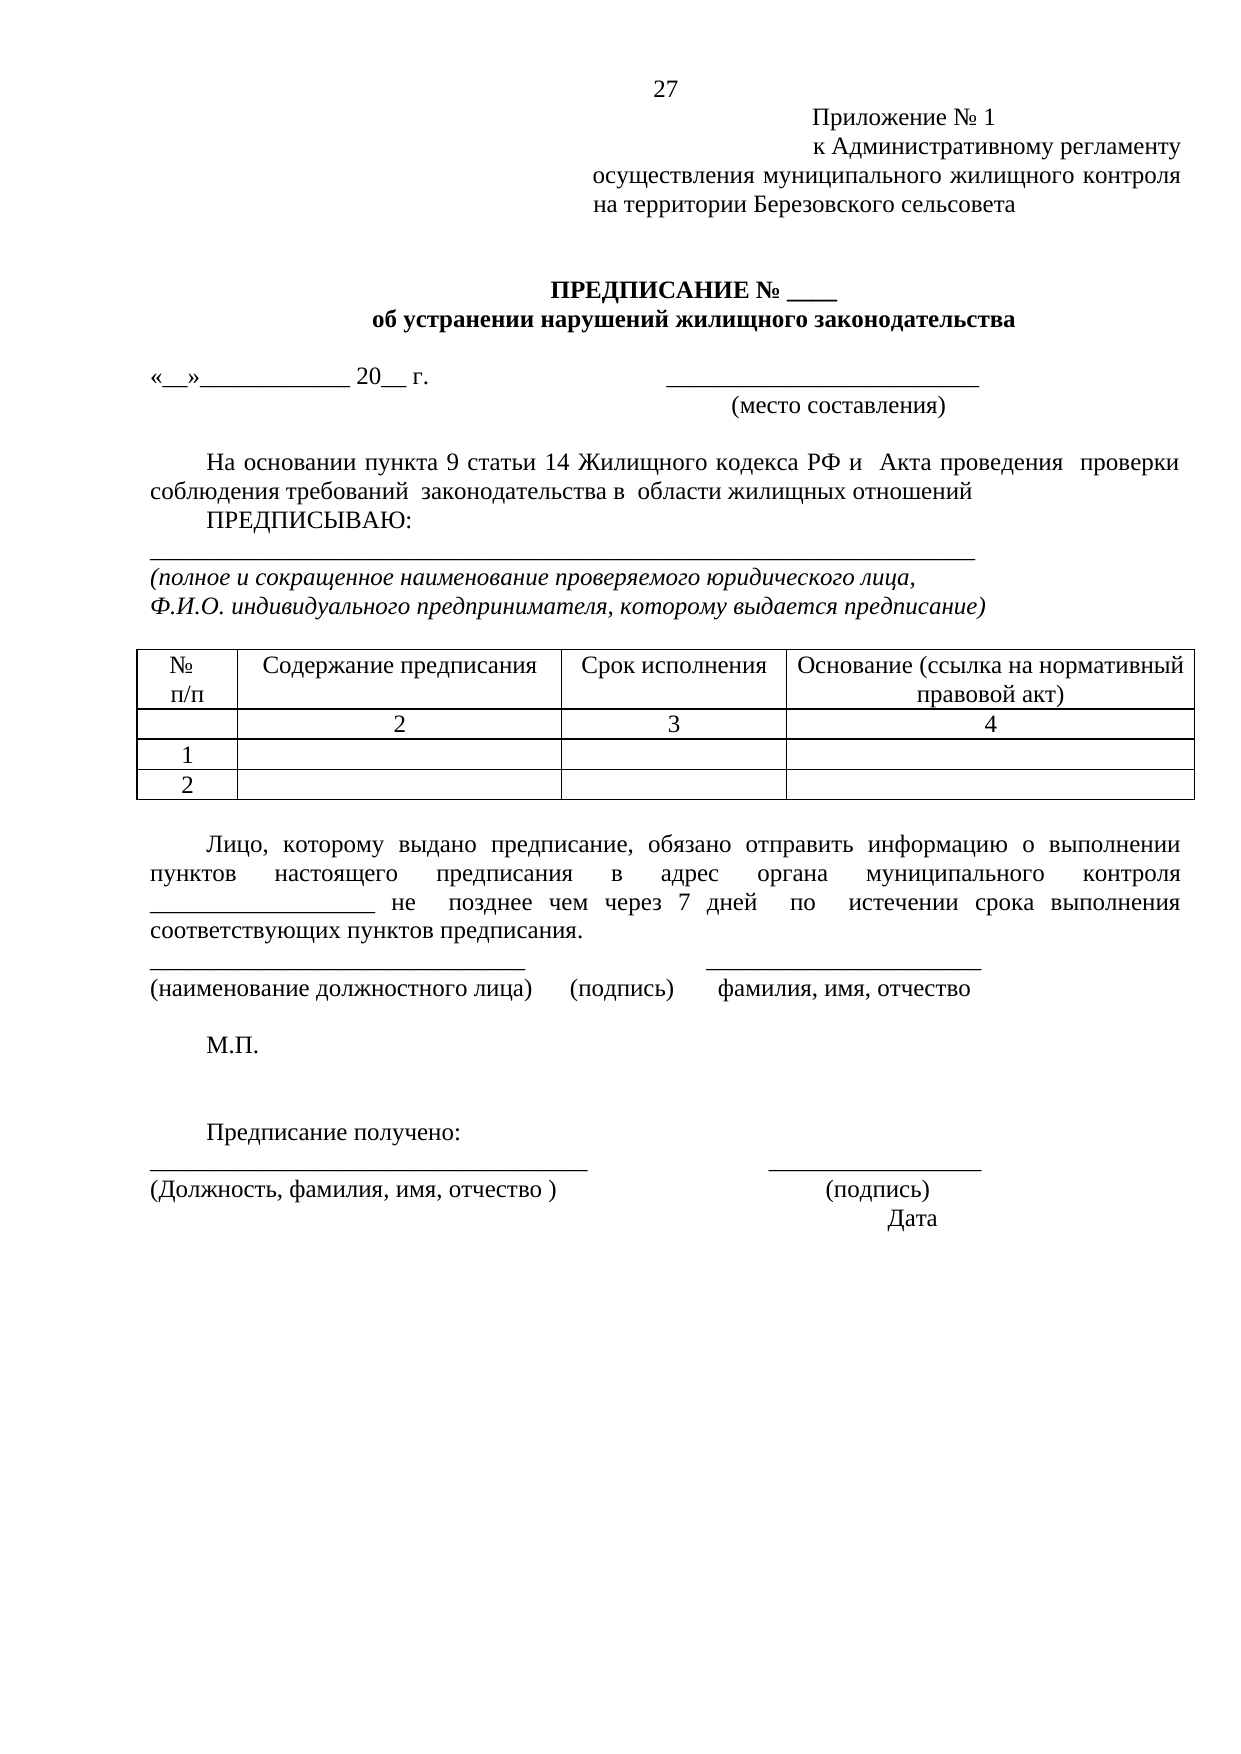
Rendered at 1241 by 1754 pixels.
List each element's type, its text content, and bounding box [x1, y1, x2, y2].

table_cell [562, 740, 786, 768]
table_cell [787, 740, 1194, 768]
table_cell 2 [138, 770, 237, 799]
table_cell 3 [562, 710, 786, 738]
text Предписание получено: [150, 1117, 1181, 1145]
table_cell 1 [138, 740, 237, 768]
text (место составления) [150, 390, 1181, 419]
text ПРЕДПИСАНИЕ № ____ [150, 275, 1181, 304]
text Приложение № 1 [150, 102, 1181, 131]
text об устранении нарушений жилищного законодательства [150, 304, 1181, 332]
text осуществления муниципального жилищного контроля на территории Березовского сельсовета [592, 160, 1181, 217]
text (Должность, фамилия, имя, отчество ) (подпись) [150, 1174, 1181, 1203]
table_cell [238, 770, 561, 799]
table_header Содержание предписания [238, 650, 561, 708]
text Ф.И.О. индивидуального предпринимателя, которому выдается предписание) [150, 591, 1181, 620]
text На основании пункта 9 статьи 14 Жилищного кодекса РФ и Акта проведения проверки соблюдения требований законодательства в области жилищных отношений [150, 447, 1181, 505]
text ______________________________ ______________________ [150, 944, 1181, 973]
table_cell [238, 740, 561, 768]
table_cell 4 [787, 710, 1194, 738]
text Дата [814, 1203, 1181, 1232]
table_cell [562, 770, 786, 799]
text «__»____________ 20__ г. _________________________ [150, 361, 1181, 390]
text (наименование должностного лица) (подпись) фамилия, имя, отчество [150, 973, 1181, 1002]
table_header Основание (ссылка на нормативный правовой акт) [787, 650, 1194, 708]
text __________________________________________________________________ [150, 534, 1181, 562]
text (полное и сокращенное наименование проверяемого юридического лица, [150, 562, 1181, 591]
table_cell [787, 770, 1194, 799]
text к Административному регламенту [592, 131, 1181, 160]
table_cell 2 [238, 710, 561, 738]
table_cell [138, 710, 237, 738]
text ПРЕДПИСЫВАЮ: [150, 505, 1181, 534]
table_header Срок исполнения [562, 650, 786, 708]
text ___________________________________ _________________ [150, 1145, 1181, 1174]
text Лицо, которому выдано предписание, обязано отправить информацию о выполнении пунктов настоящего предписания в адрес органа муниципального контроля __________________ не позднее чем через 7 дней по истечении срока выполнения соответствующих пунктов предписания. [150, 829, 1181, 944]
text М.П. [150, 1030, 1181, 1059]
table_header № п/п [138, 650, 237, 708]
